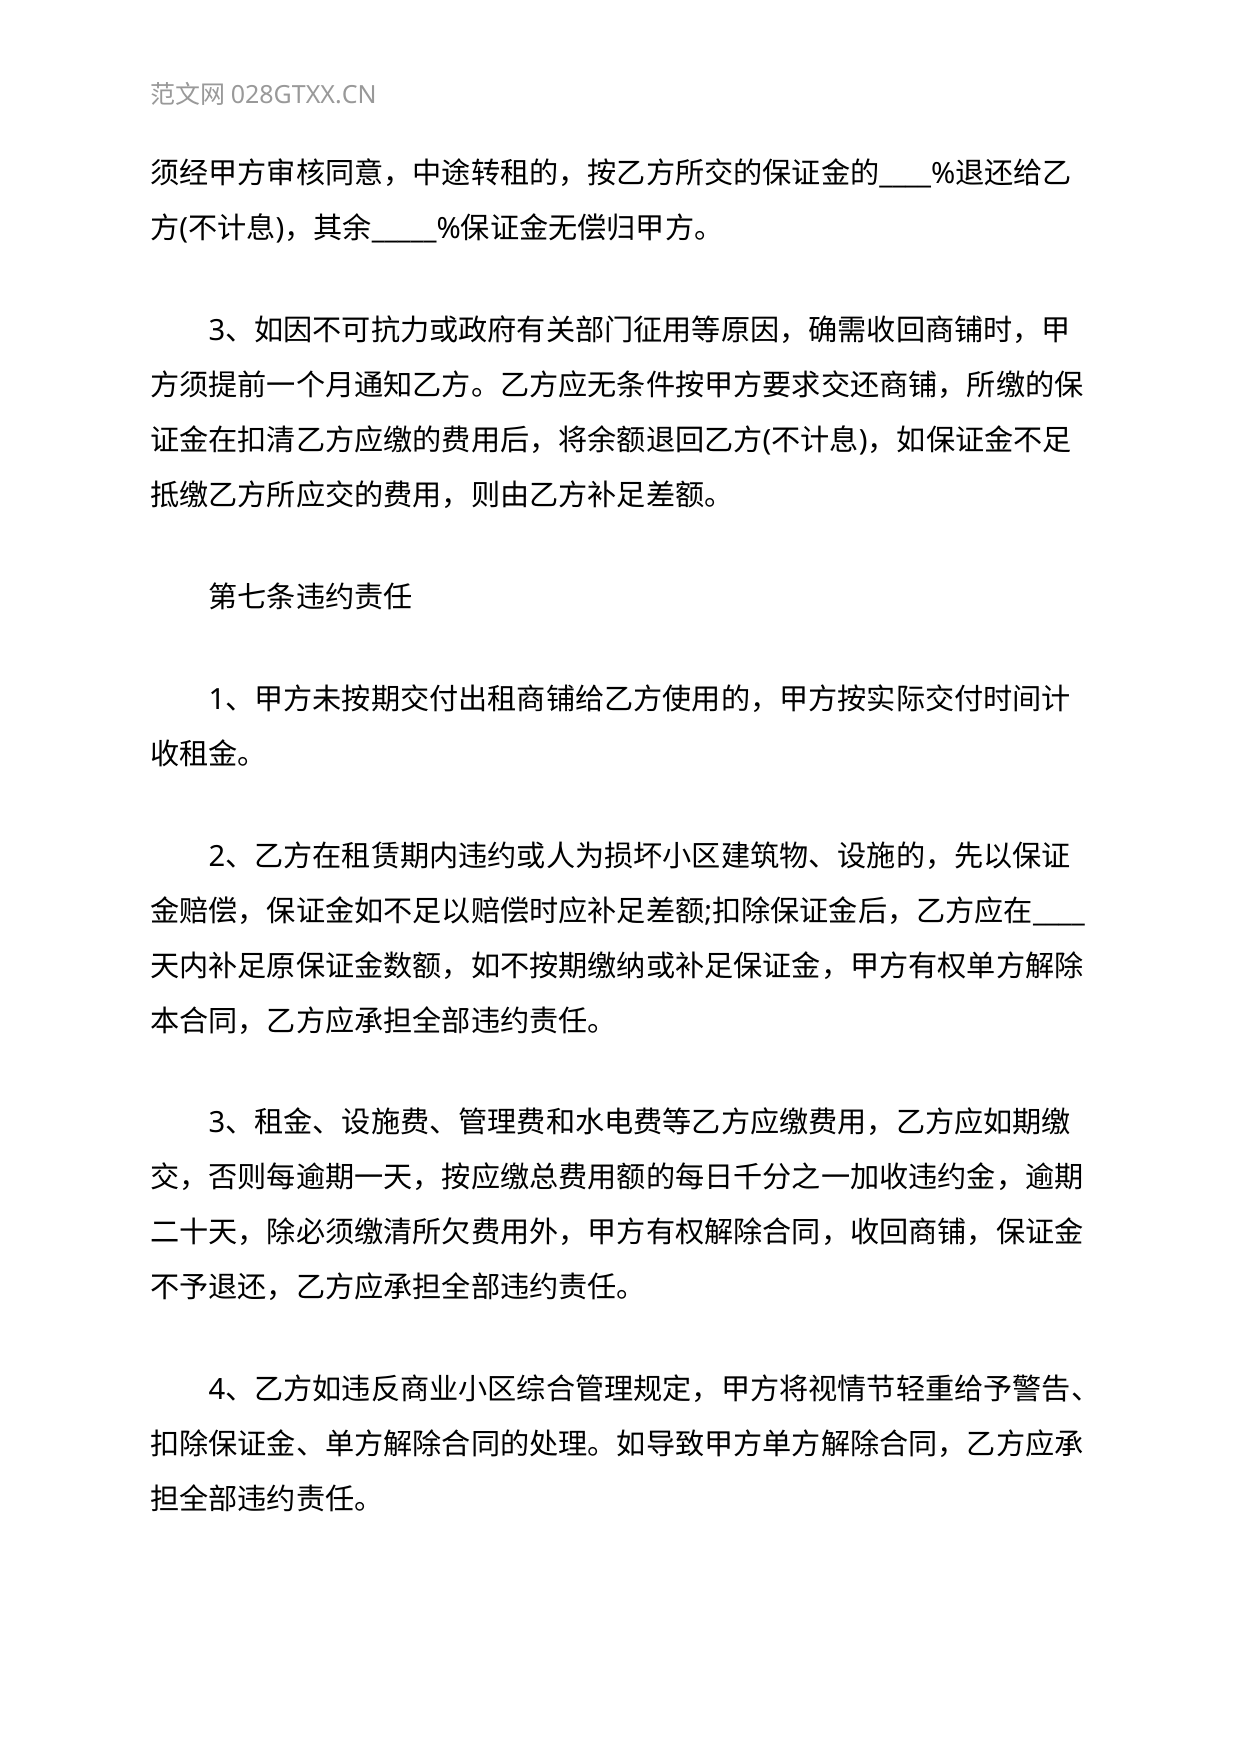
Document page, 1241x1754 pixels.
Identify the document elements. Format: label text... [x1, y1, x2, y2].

text 1、甲方未按期交付出租商铺给乙方使用的，甲方按实际交付时间计收租金。 [150, 675, 1090, 773]
text 4、乙方如违反商业小区综合管理规定，甲方将视情节轻重给予警告、扣除保证金、单方解除合同的处理。如导致甲方单方解除合同，乙方应承担全部违约责任。 [150, 1365, 1090, 1518]
text 3、如因不可抗力或政府有关部门征用等原因，确需收回商铺时，甲方须提前一个月通知乙方。乙方应无条件按甲方要求交还商铺，所缴的保证金在扣清乙方应缴的费用后，将余额退回乙方(不计息)，如保证金不足抵缴乙方所应交的费用，则由乙方补足差额。 [150, 307, 1090, 514]
text 第七条违约责任 [150, 574, 1090, 616]
text 3、租金、设施费、管理费和水电费等乙方应缴费用，乙方应如期缴交，否则每逾期一天，按应缴总费用额的每日千分之一加收违约金，逾期二十天，除必须缴清所欠费用外，甲方有权解除合同，收回商铺，保证金不予退还，乙方应承担全部违约责任。 [150, 1099, 1090, 1306]
text 2、乙方在租赁期内违约或人为损坏小区建筑物、设施的，先以保证金赔偿，保证金如不足以赔偿时应补足差额;扣除保证金后，乙方应在____天内补足原保证金数额，如不按期缴纳或补足保证金，甲方有权单方解除本合同，乙方应承担全部违约责任。 [150, 832, 1090, 1039]
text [150, 150, 1090, 247]
